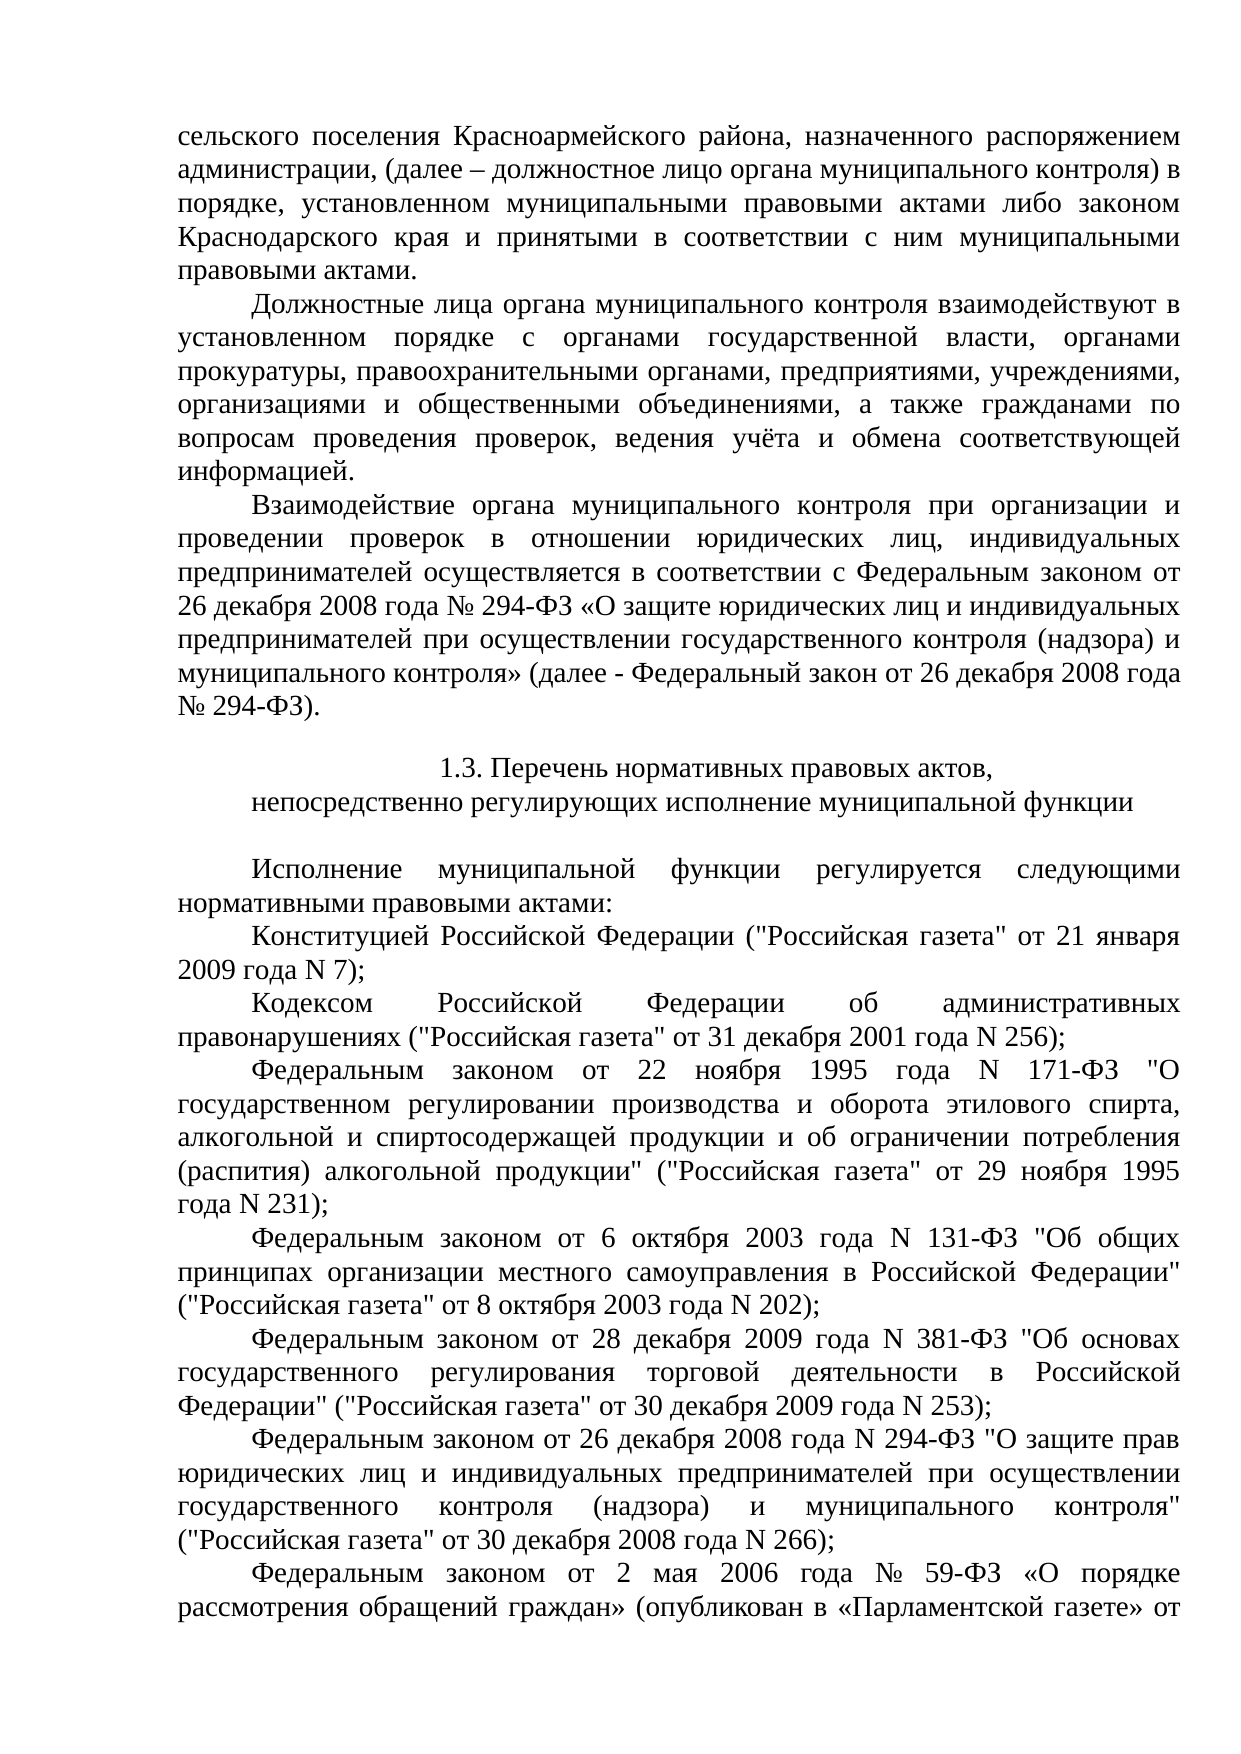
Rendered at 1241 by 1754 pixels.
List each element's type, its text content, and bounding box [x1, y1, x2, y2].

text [177, 1556, 1181, 1623]
text Исполнение муниципальной функции регулируется следующими нормативными правовыми актами: [177, 851, 1181, 918]
text Должностные лица органа муниципального контроля взаимодействуют в установленном порядке с органами государственной власти, органами прокуратуры, правоохранительными органами, предприятиями, учреждениями, организациями и общественными объединениями, а также гражданами по вопросам проведения проверок, ведения учёта и обмена соответствующей информацией. [177, 286, 1181, 487]
text непосредственно регулирующих исполнение муниципальной функции [177, 784, 1181, 818]
text Федеральным законом от 6 октября 2003 года N 131-ФЗ "Об общих принципах организации местного самоуправления в Российской Федерации" ("Российская газета" от 8 октября 2003 года N 202); [177, 1220, 1181, 1321]
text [177, 118, 1181, 286]
text Взаимодействие органа муниципального контроля при организации и проведении проверок в отношении юридических лиц, индивидуальных предпринимателей осуществляется в соответствии с Федеральным законом от 26 декабря 2008 года № 294-ФЗ «О защите юридических лиц и индивидуальных предпринимателей при осуществлении государственного контроля (надзора) и муниципального контроля» (далее - Федеральный закон от 26 декабря 2008 года № 294-ФЗ). [177, 487, 1181, 722]
text Федеральным законом от 28 декабря 2009 года N 381-ФЗ "Об основах государственного регулирования торговой деятельности в Российской Федерации" ("Российская газета" от 30 декабря 2009 года N 253); [177, 1321, 1181, 1421]
text Федеральным законом от 22 ноября 1995 года N 171-ФЗ "О государственном регулировании производства и оборота этилового спирта, алкогольной и спиртосодержащей продукции и об ограничении потребления (распития) алкогольной продукции" ("Российская газета" от 29 ноября 1995 года N 231); [177, 1052, 1181, 1220]
text Федеральным законом от 26 декабря 2008 года N 294-ФЗ "О защите прав юридических лиц и индивидуальных предпринимателей при осуществлении государственного контроля (надзора) и муниципального контроля" ("Российская газета" от 30 декабря 2008 года N 266); [177, 1421, 1181, 1556]
text Кодексом Российской Федерации об административных правонарушениях ("Российская газета" от 31 декабря 2001 года N 256); [177, 985, 1181, 1052]
text 1.3. Перечень нормативных правовых актов, [177, 751, 1181, 784]
text Конституцией Российской Федерации ("Российская газета" от 21 января 2009 года N 7); [177, 918, 1181, 985]
